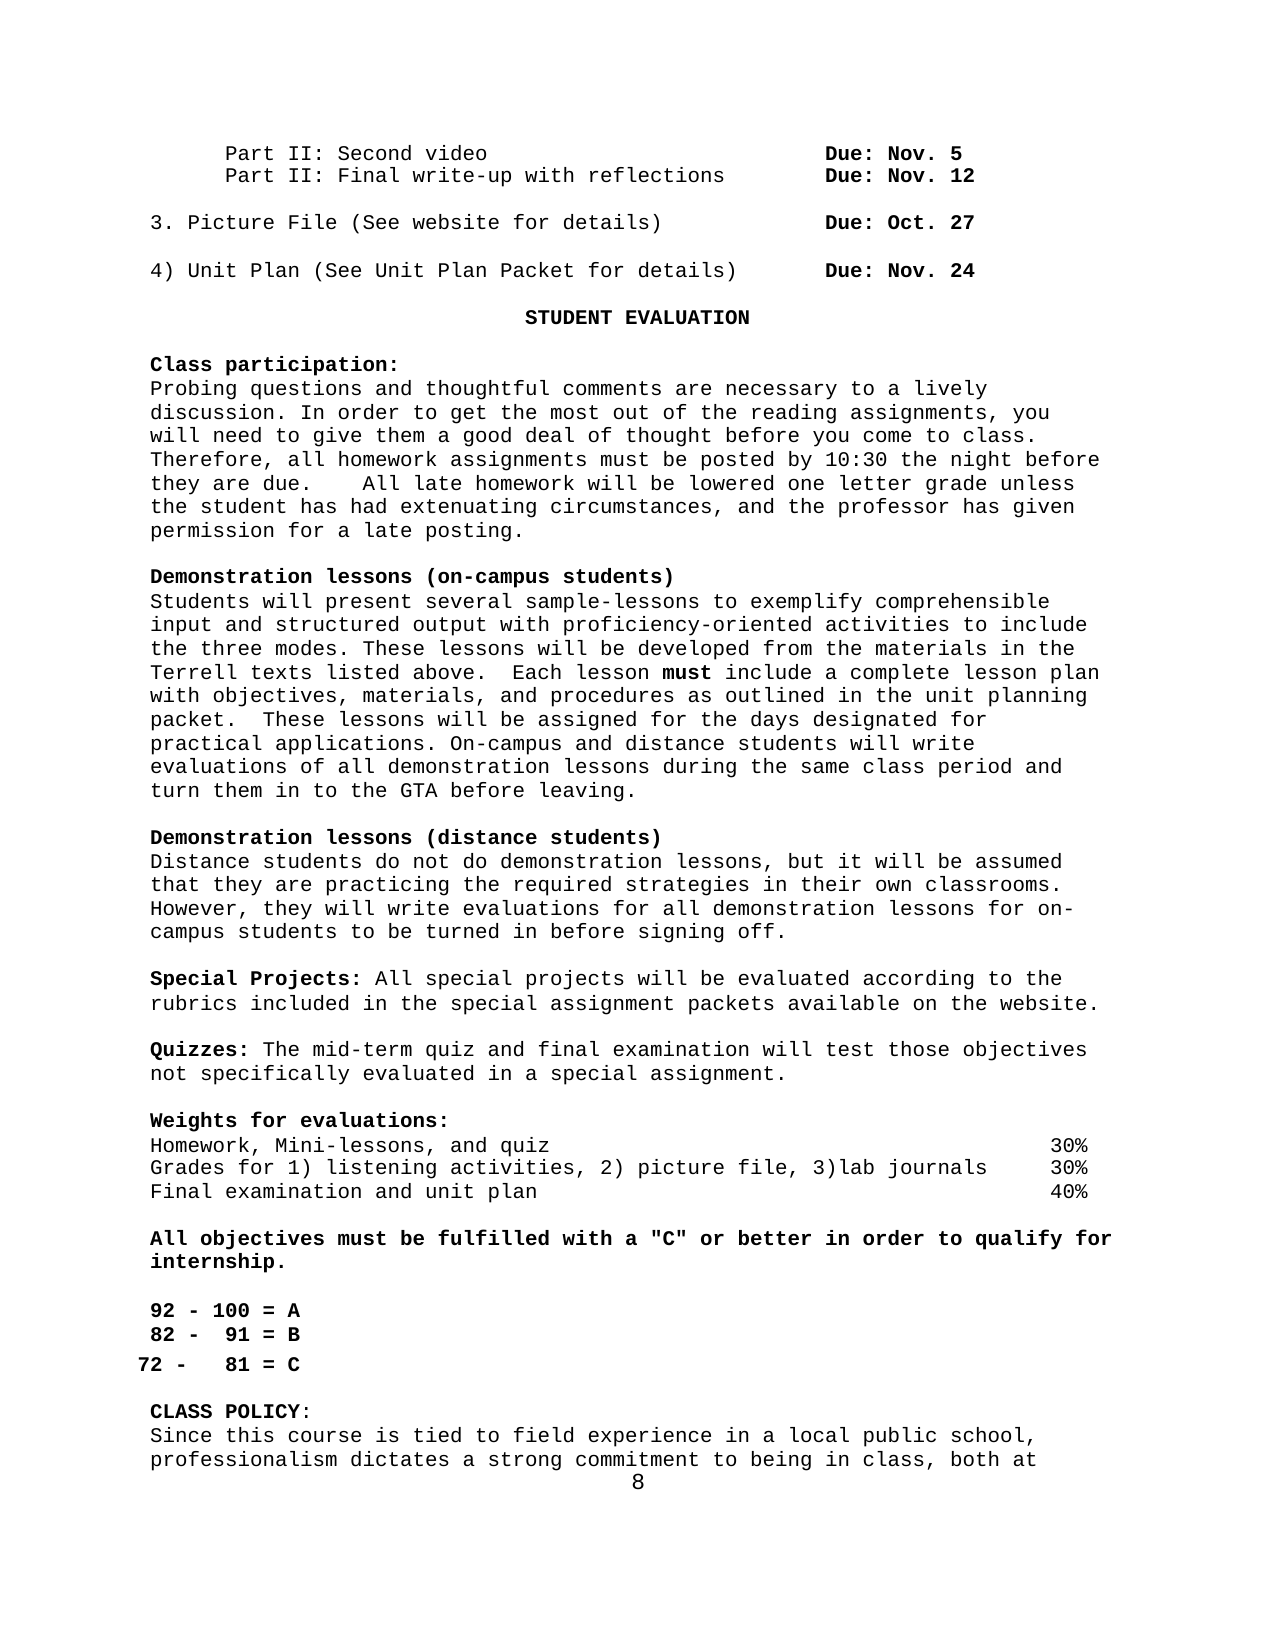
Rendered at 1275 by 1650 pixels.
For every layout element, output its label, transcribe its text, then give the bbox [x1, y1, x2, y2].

text Class participation: [150, 354, 1123, 378]
text 92 - 100 = A [150, 1299, 1123, 1322]
subtitle All objectives must be fulfilled with a "C" or better in order to qualify for internship. [150, 1228, 1123, 1275]
text Special Projects: All special projects will be evaluated according to the rubrics included in the special assignment packets available on the website. [150, 968, 1123, 1016]
text 72 - 81 = C [137, 1354, 1123, 1378]
text Homework, Mini-lessons, and quiz 30% [150, 1134, 1123, 1157]
text Distance students do not do demonstration lessons, but it will be assumed that they are practicing the required strategies in their own classrooms. However, they will write evaluations for all demonstration lessons for on- campus students to be turned in before signing off. [150, 851, 1100, 945]
text Students will present several sample-lessons to exemplify comprehensible input and structured output with proficiency-oriented activities to include the three modes. These lessons will be developed from the materials in the Terrell texts listed above. Each lesson must include a complete lesson plan with objectives, materials, and procedures as outlined in the unit planning packet. These lessons will be assigned for the days designated for practical applications. On-campus and distance students will write evaluations of all demonstration lessons during the same class period and turn them in to the GTA before leaving. [150, 591, 1112, 804]
subtitle Demonstration lessons (on-campus students) [150, 567, 1123, 590]
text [150, 1425, 1112, 1473]
subtitle Weights for evaluations: [150, 1110, 1123, 1133]
subtitle STUDENT EVALUATION [523, 307, 752, 331]
text CLASS POLICY: [150, 1401, 1123, 1425]
text Part II: Second video Due: Nov. 5 [225, 142, 1123, 165]
text Part II: Final write-up with reflections Due: Nov. 12 [225, 165, 1123, 189]
subtitle Demonstration lessons (distance students) [150, 827, 1123, 850]
text 3. Picture File (See website for details) Due: Oct. 27 [150, 212, 1123, 236]
text Grades for 1) listening activities, 2) picture file, 3)lab journals 30% Final examination and unit plan 40% [150, 1157, 1088, 1205]
text 82 - 91 = B [150, 1322, 1123, 1346]
text 4) Unit Plan (See Unit Plan Packet for details) Due: Nov. 24 [150, 260, 1123, 283]
text Quizzes: The mid-term quiz and final examination will test those objectives not specifically evaluated in a special assignment. [150, 1039, 1100, 1087]
text Probing questions and thoughtful comments are necessary to a lively discussion. In order to get the most out of the reading assignments, you will need to give them a good deal of thought before you come to class. Therefore, all homework assignments must be posted by 10:30 the night before they are due. All late homework will be lowered one letter grade unless the student has had extenuating circumstances, and the professor has given permission for a late posting. [150, 378, 1112, 544]
